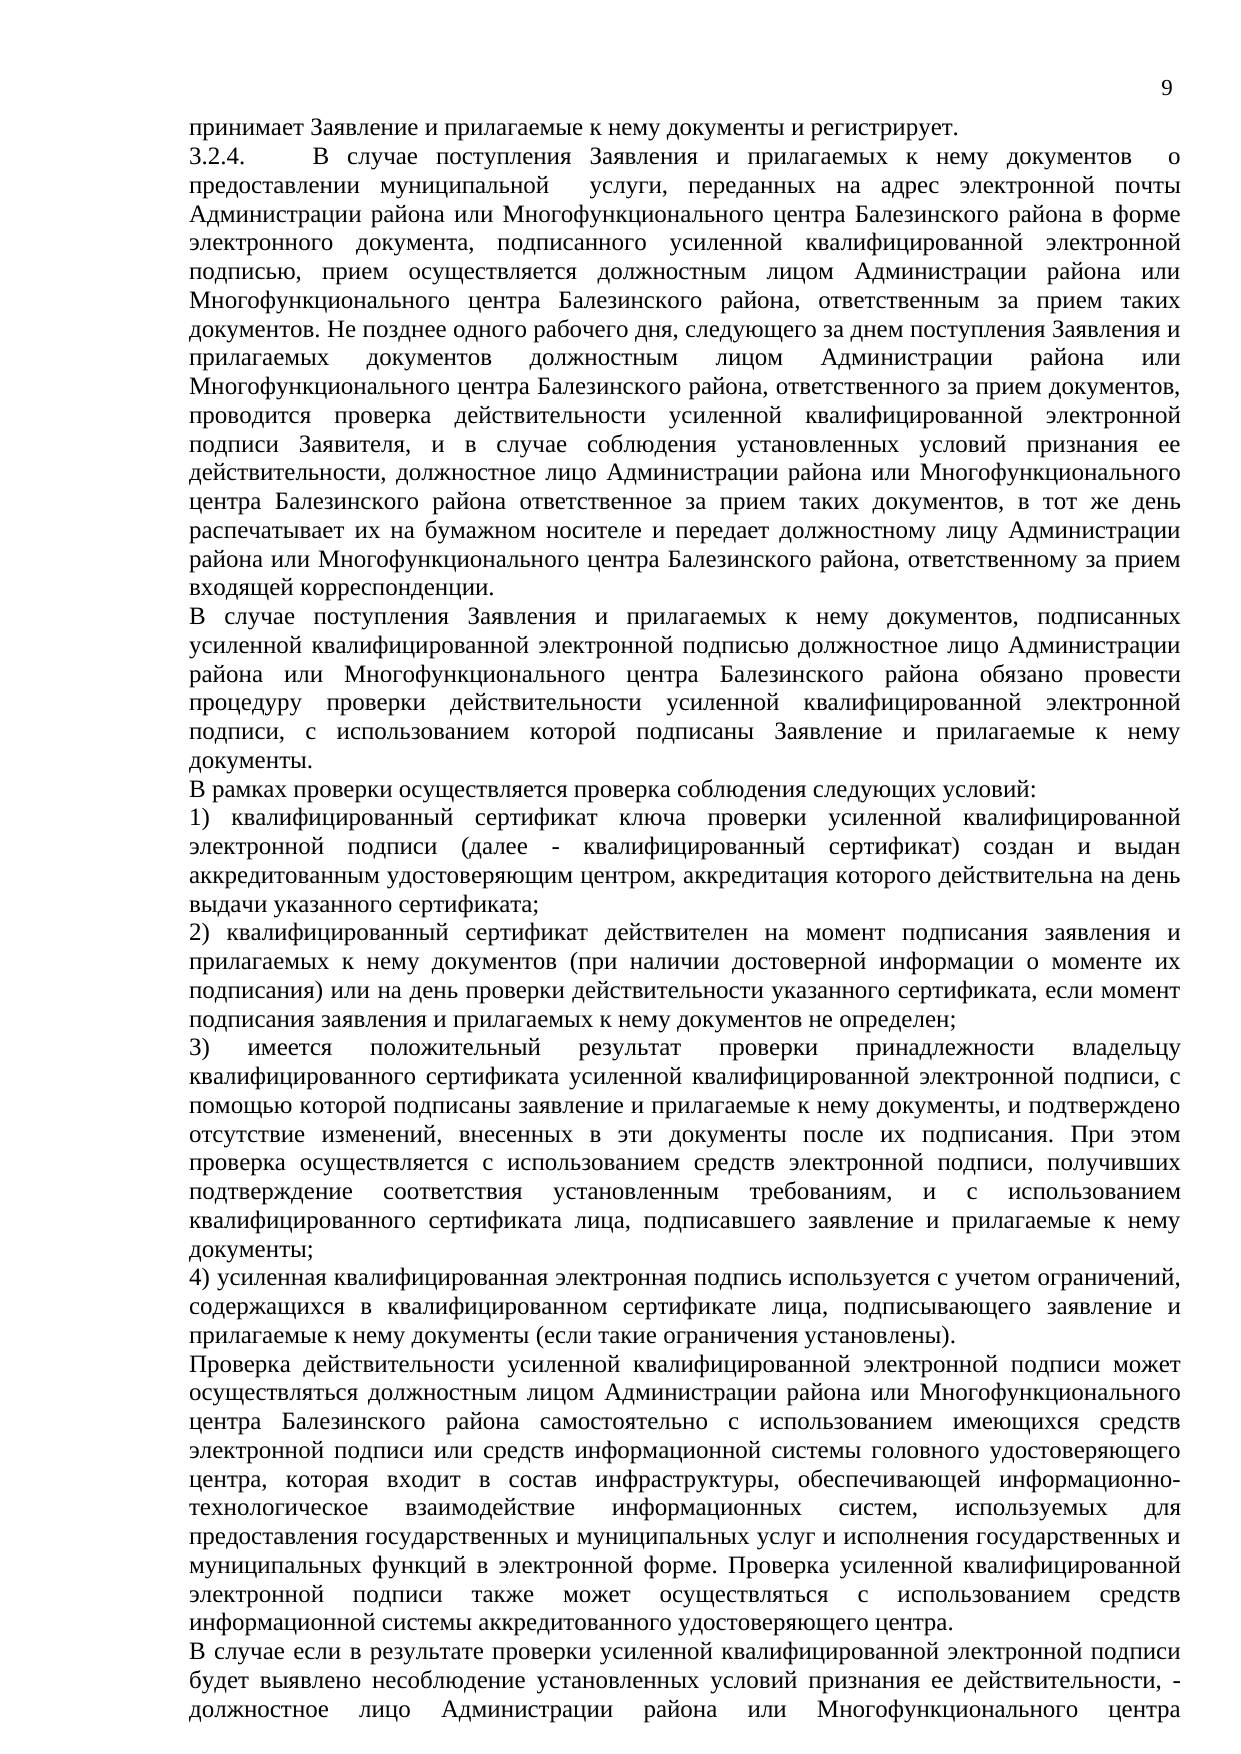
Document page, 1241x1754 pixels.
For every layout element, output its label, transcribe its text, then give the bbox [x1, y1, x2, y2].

text 3.2.4. В случае поступления Заявления и прилагаемых к нему документов о предоставлении муниципальной услуги, переданных на адрес электронной почты Администрации района или Многофункционального центра Балезинского района в форме электронного документа, подписанного усиленной квалифицированной электронной подписью, прием осуществляется должностным лицом Администрации района или Многофункционального центра Балезинского района, ответственным за прием таких документов. Не позднее одного рабочего дня, следующего за днем поступления Заявления и прилагаемых документов должностным лицом Администрации района или Многофункционального центра Балезинского района, ответственного за прием документов, проводится проверка действительности усиленной квалифицированной электронной подписи Заявителя, и в случае соблюдения установленных условий признания ее действительности, должностное лицо Администрации района или Многофункционального центра Балезинского района ответственное за прием таких документов, в тот же день распечатывает их на бумажном носителе и передает должностному лицу Администрации района или Многофункционального центра Балезинского района, ответственному за прием входящей корреспонденции. [189, 141, 1182, 601]
text 4) усиленная квалифицированная электронная подпись используется с учетом ограничений, содержащихся в квалифицированном сертификате лица, подписывающего заявление и прилагаемые к нему документы (если такие ограничения установлены). [189, 1262, 1182, 1349]
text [189, 1636, 1182, 1722]
text 1) квалифицированный сертификат ключа проверки усиленной квалифицированной электронной подписи (далее - квалифицированный сертификат) создан и выдан аккредитованным удостоверяющим центром, аккредитация которого действительна на день выдачи указанного сертификата; [189, 802, 1182, 917]
text В рамках проверки осуществляется проверка соблюдения следующих условий: [189, 774, 1182, 802]
text 2) квалифицированный сертификат действителен на момент подписания заявления и прилагаемых к нему документов (при наличии достоверной информации о моменте их подписания) или на день проверки действительности указанного сертификата, если момент подписания заявления и прилагаемых к нему документов не определен; [189, 917, 1182, 1032]
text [189, 112, 1182, 141]
text Проверка действительности усиленной квалифицированной электронной подписи может осуществляться должностным лицом Администрации района или Многофункционального центра Балезинского района самостоятельно с использованием имеющихся средств электронной подписи или средств информационной системы головного удостоверяющего центра, которая входит в состав инфраструктуры, обеспечивающей информационно-технологическое взаимодействие информационных систем, используемых для предоставления государственных и муниципальных услуг и исполнения государственных и муниципальных функций в электронной форме. Проверка усиленной квалифицированной электронной подписи также может осуществляться с использованием средств информационной системы аккредитованного удостоверяющего центра. [189, 1349, 1182, 1636]
text В случае поступления Заявления и прилагаемых к нему документов, подписанных усиленной квалифицированной электронной подписью должностное лицо Администрации района или Многофункционального центра Балезинского района обязано провести процедуру проверки действительности усиленной квалифицированной электронной подписи, с использованием которой подписаны Заявление и прилагаемые к нему документы. [189, 601, 1182, 774]
text 3) имеется положительный результат проверки принадлежности владельцу квалифицированного сертификата усиленной квалифицированной электронной подписи, с помощью которой подписаны заявление и прилагаемые к нему документы, и подтверждено отсутствие изменений, внесенных в эти документы после их подписания. При этом проверка осуществляется с использованием средств электронной подписи, получивших подтверждение соответствия установленным требованиям, и с использованием квалифицированного сертификата лица, подписавшего заявление и прилагаемые к нему документы; [189, 1032, 1182, 1262]
